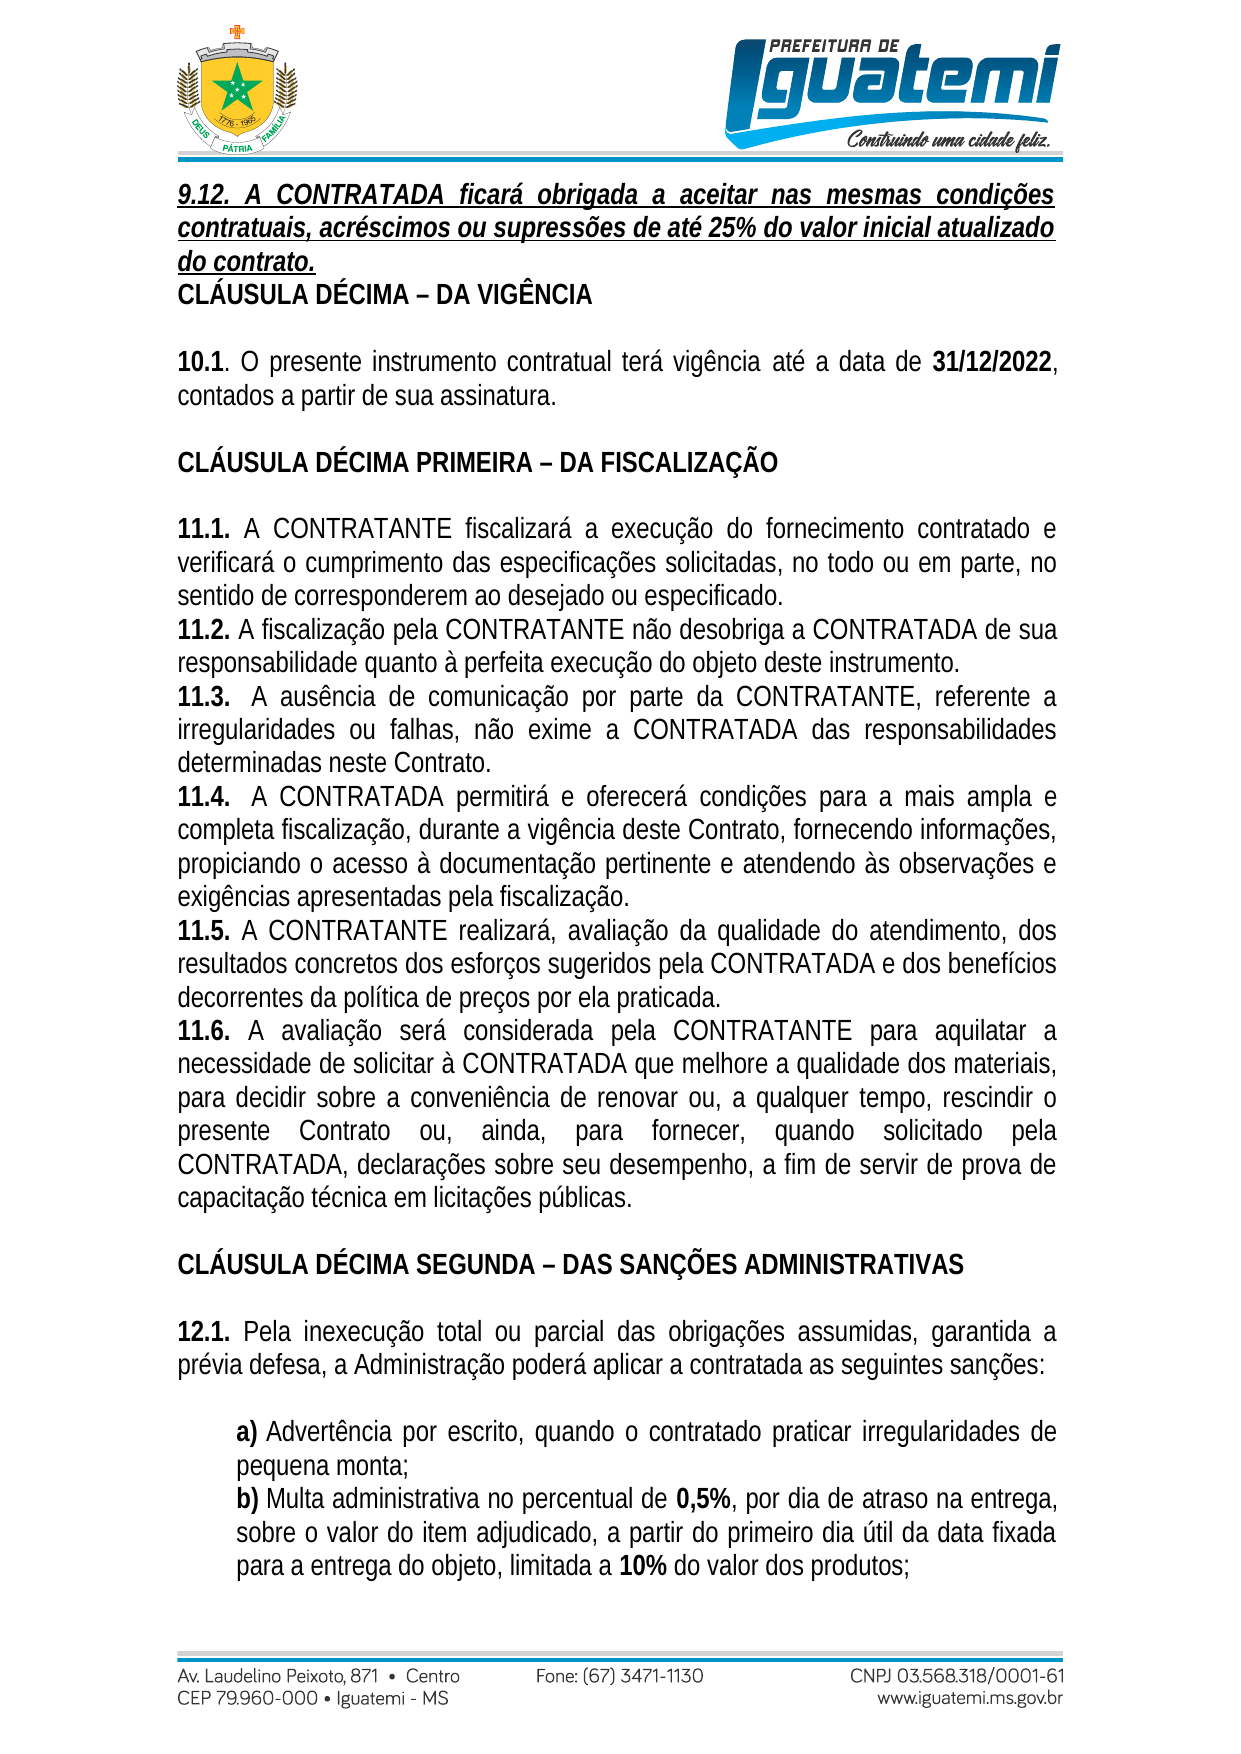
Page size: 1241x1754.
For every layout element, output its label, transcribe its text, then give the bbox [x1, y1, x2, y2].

subtitle CLÁUSULA DÉCIMA PRIMEIRA – DA FISCALIZAÇÃO [177, 445, 1058, 478]
list Advertência por escrito, quando o contratado praticar irregularidades de pequena monta; [236, 1414, 1058, 1481]
text 10.1. O presente instrumento contratual terá vigência até a data de 31/12/2022, contados a partir de sua assinatura. [177, 344, 1058, 411]
text 11.3. A ausência de comunicação por parte da CONTRATANTE, referente a irregularidades ou falhas, não exime a CONTRATADA das responsabilidades determinadas neste Contrato. [177, 679, 1058, 779]
text 9.12. A contratada ficará obrigada a aceitar nas mesmas condições contratuais, acréscimos ou supressões de até 25% do valor inicial atualizado do contrato. [177, 177, 1058, 277]
list Multa administrativa no percentual de 0,5%, por dia de atraso na entrega, sobre o valor do item adjudicado, a partir do primeiro dia útil da data fixada para a entrega do objeto, limitada a 10% do valor dos produtos; [236, 1481, 1058, 1582]
text 11.1. A CONTRATANTE fiscalizará a execução do fornecimento contratado e verificará o cumprimento das especificações solicitadas, no todo ou em parte, no sentido de corresponderem ao desejado ou especificado. [177, 512, 1058, 612]
text 11.2. A fiscalização pela CONTRATANTE não desobriga a CONTRATADA de sua responsabilidade quanto à perfeita execução do objeto deste instrumento. [177, 612, 1058, 679]
subtitle CLÁUSULA DÉCIMA SEGUNDA – DAS SANÇÕES ADMINISTRATIVAS [177, 1247, 1058, 1281]
text 12.1. Pela inexecução total ou parcial das obrigações assumidas, garantida a prévia defesa, a Administração poderá aplicar a contratada as seguintes sanções: [177, 1314, 1058, 1381]
subtitle CLÁUSULA DÉCIMA – DA VIGÊNCIA [177, 277, 1058, 311]
text 11.5. A CONTRATANTE realizará, avaliação da qualidade do atendimento, dos resultados concretos dos esforços sugeridos pela CONTRATADA e dos benefícios decorrentes da política de preços por ela praticada. [177, 913, 1058, 1013]
text 11.6. A avaliação será considerada pela CONTRATANTE para aquilatar a necessidade de solicitar à CONTRATADA que melhore a qualidade dos materiais, para decidir sobre a conveniência de renovar ou, a qualquer tempo, rescindir o presente Contrato ou, ainda, para fornecer, quando solicitado pela CONTRATADA, declarações sobre seu desempenho, a fim de servir de prova de capacitação técnica em licitações públicas. [177, 1013, 1058, 1214]
text 11.4. A CONTRATADA permitirá e oferecerá condições para a mais ampla e completa fiscalização, durante a vigência deste Contrato, fornecendo informações, propiciando o acesso à documentação pertinente e atendendo às observações e exigências apresentadas pela fiscalização. [177, 779, 1058, 913]
